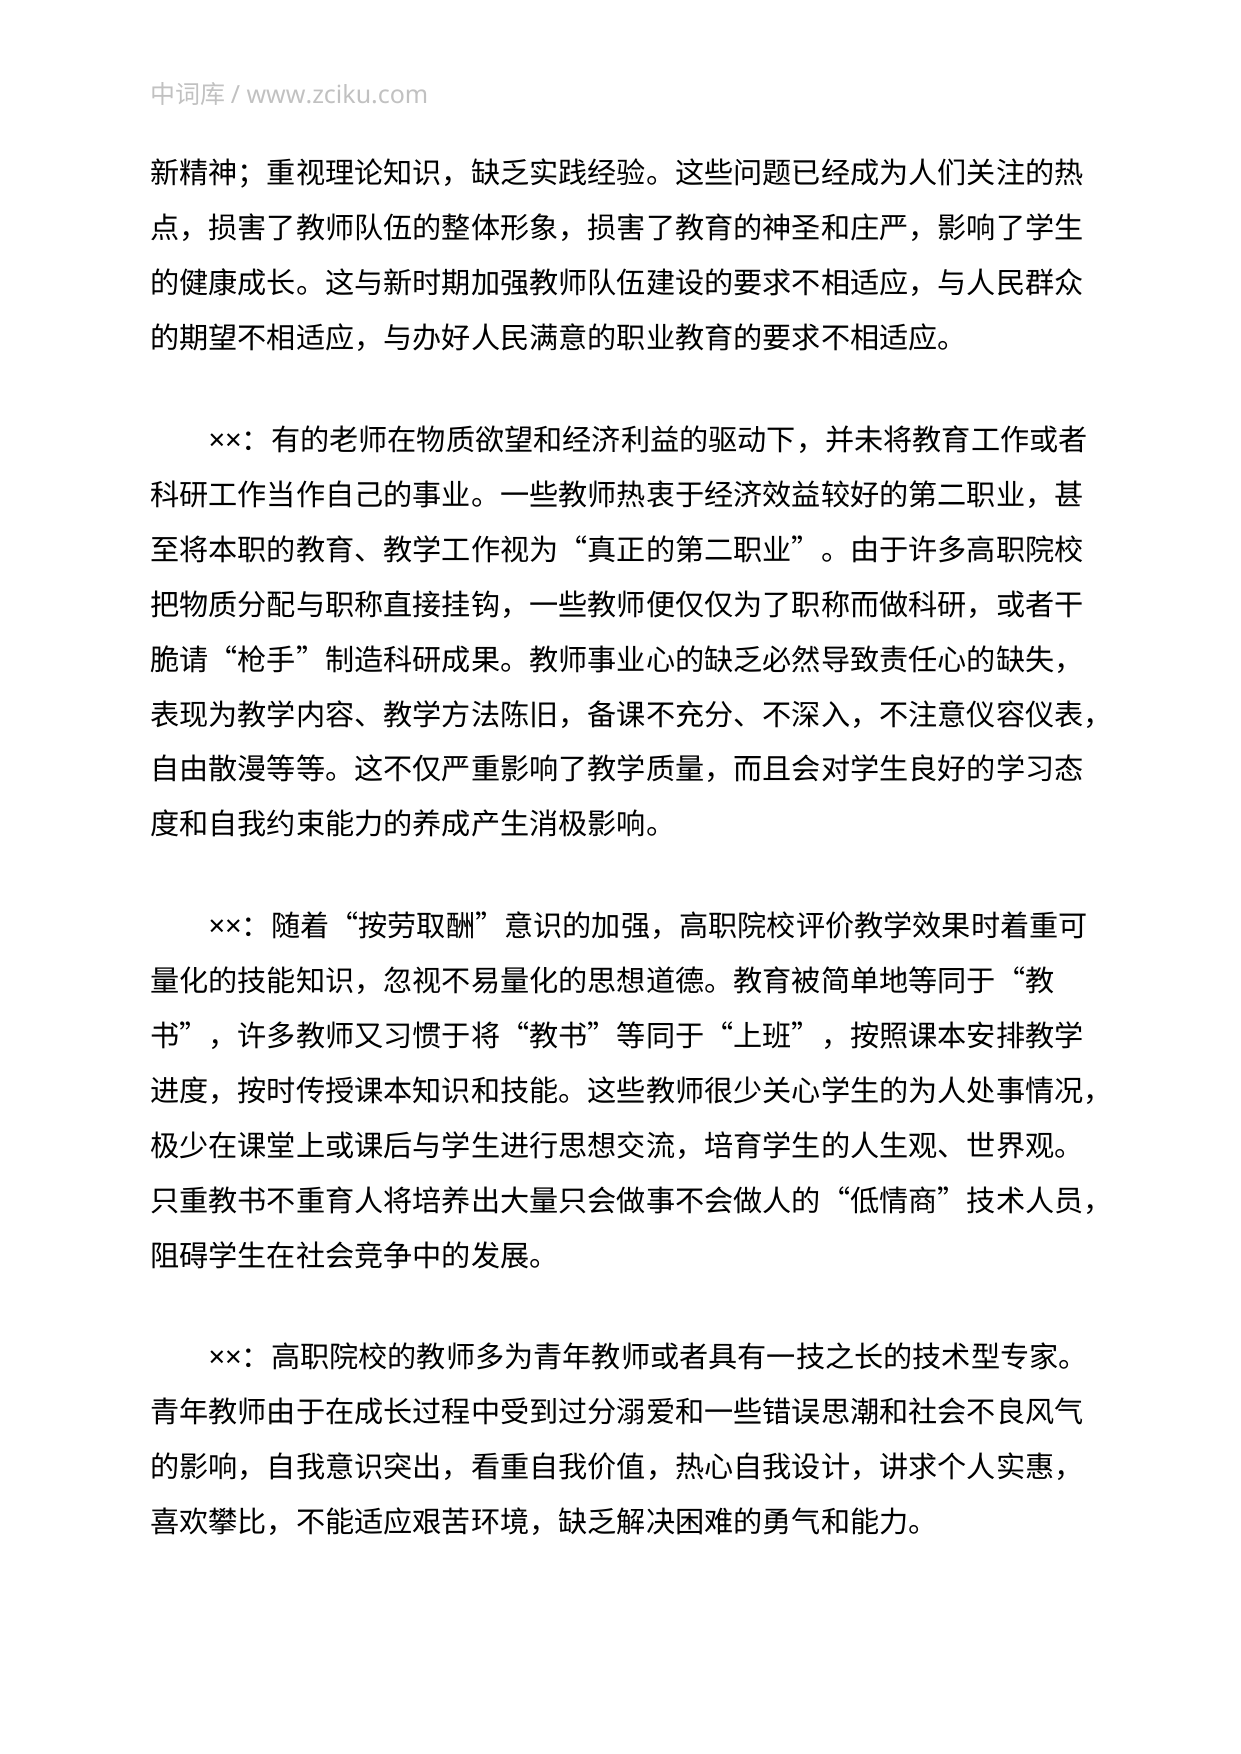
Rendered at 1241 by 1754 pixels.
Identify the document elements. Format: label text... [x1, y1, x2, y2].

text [150, 150, 1090, 357]
text ××：有的老师在物质欲望和经济利益的驱动下，并未将教育工作或者科研工作当作自己的事业。一些教师热衷于经济效益较好的第二职业，甚至将本职的教育、教学工作视为“真正的第二职业”。由于许多高职院校把物质分配与职称直接挂钩，一些教师便仅仅为了职称而做科研，或者干脆请“枪手”制造科研成果。教师事业心的缺乏必然导致责任心的缺失，表现为教学内容、教学方法陈旧，备课不充分、不深入，不注意仪容仪表，自由散漫等等。这不仅严重影响了教学质量，而且会对学生良好的学习态度和自我约束能力的养成产生消极影响。 [150, 416, 1090, 843]
text ××：高职院校的教师多为青年教师或者具有一技之长的技术型专家。青年教师由于在成长过程中受到过分溺爱和一些错误思潮和社会不良风气的影响，自我意识突出，看重自我价值，热心自我设计，讲求个人实惠，喜欢攀比，不能适应艰苦环境，缺乏解决困难的勇气和能力。 [150, 1334, 1090, 1541]
text ××：随着“按劳取酬”意识的加强，高职院校评价教学效果时着重可量化的技能知识，忽视不易量化的思想道德。教育被简单地等同于“教书”，许多教师又习惯于将“教书”等同于“上班”，按照课本安排教学进度，按时传授课本知识和技能。这些教师很少关心学生的为人处事情况，极少在课堂上或课后与学生进行思想交流，培育学生的人生观、世界观。只重教书不重育人将培养出大量只会做事不会做人的“低情商”技术人员，阻碍学生在社会竞争中的发展。 [150, 903, 1090, 1274]
